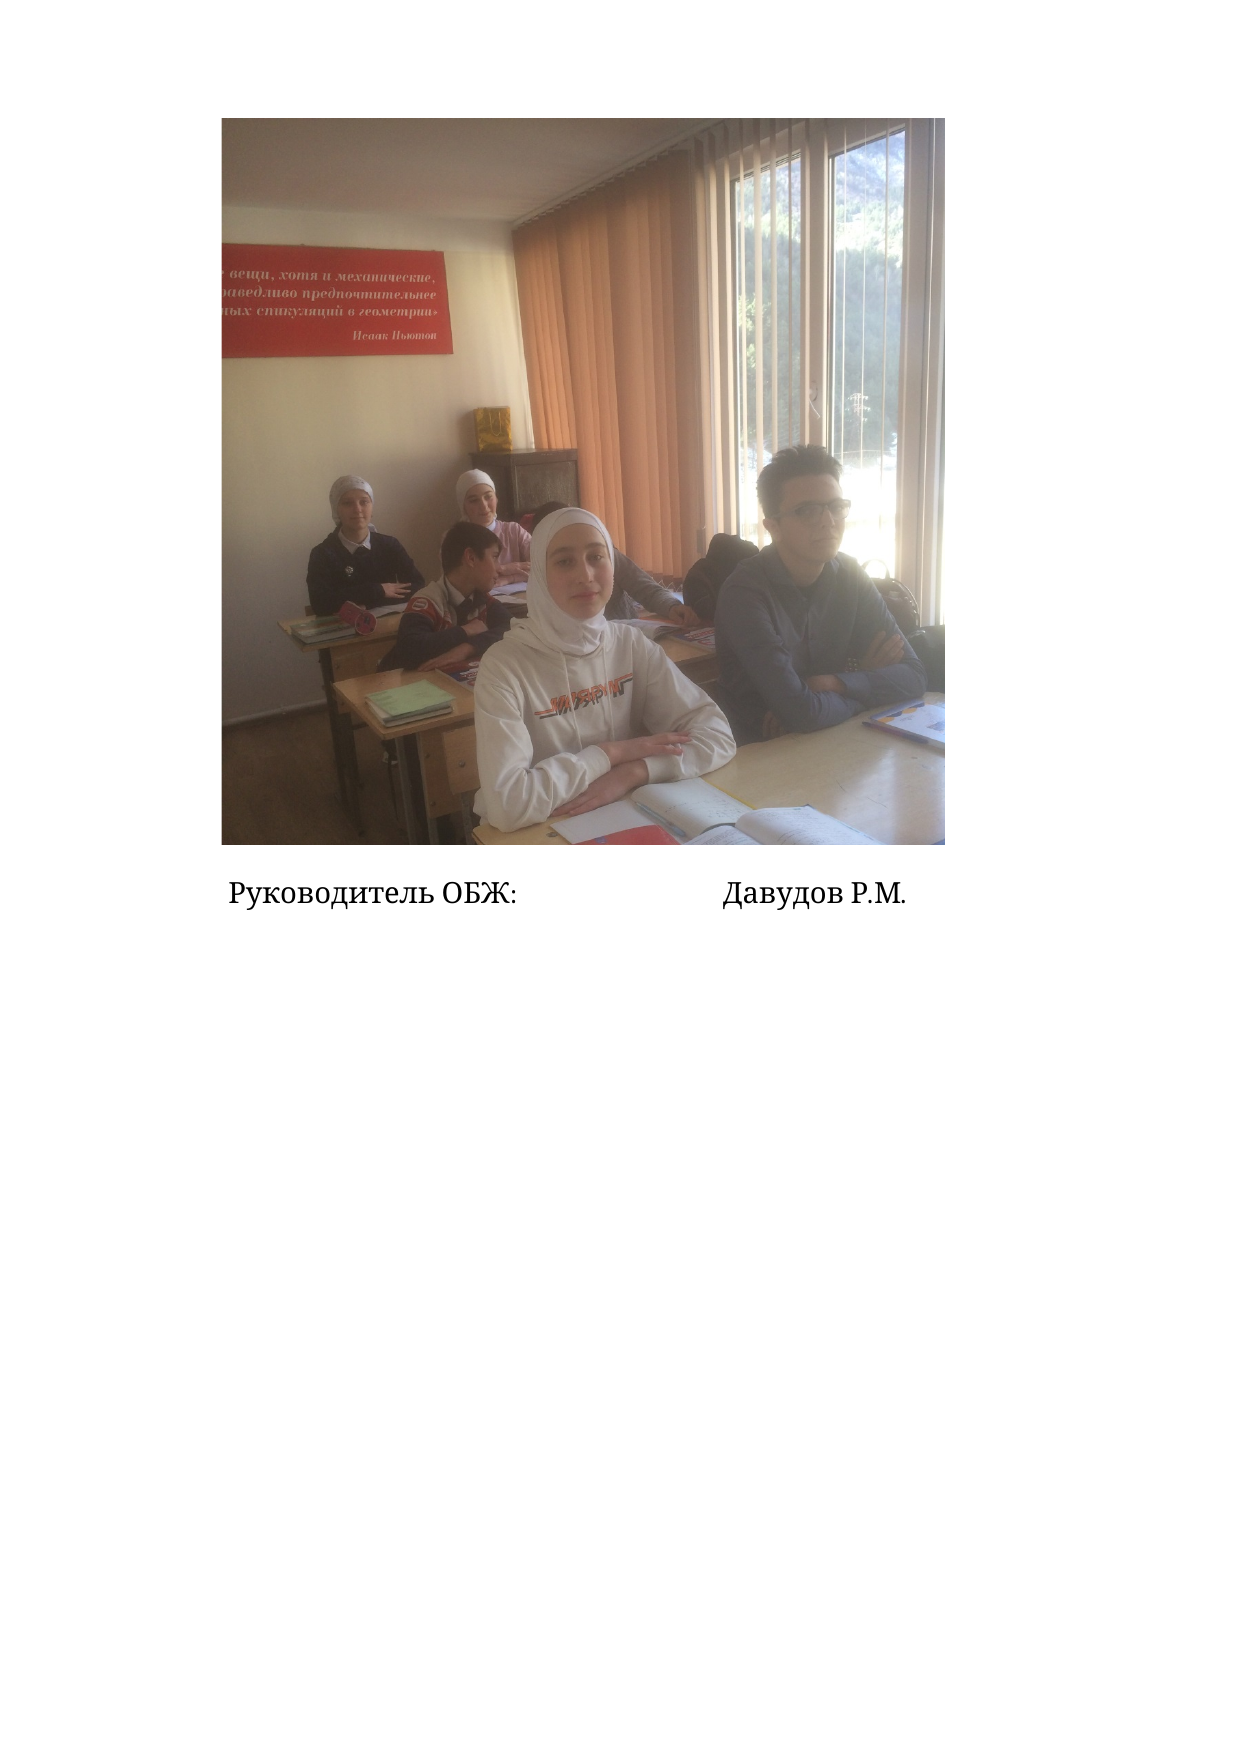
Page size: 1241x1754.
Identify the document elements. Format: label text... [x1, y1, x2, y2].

text Руководитель ОБЖ: Давудов Р.М. [177, 878, 1152, 911]
picture [221, 118, 945, 845]
